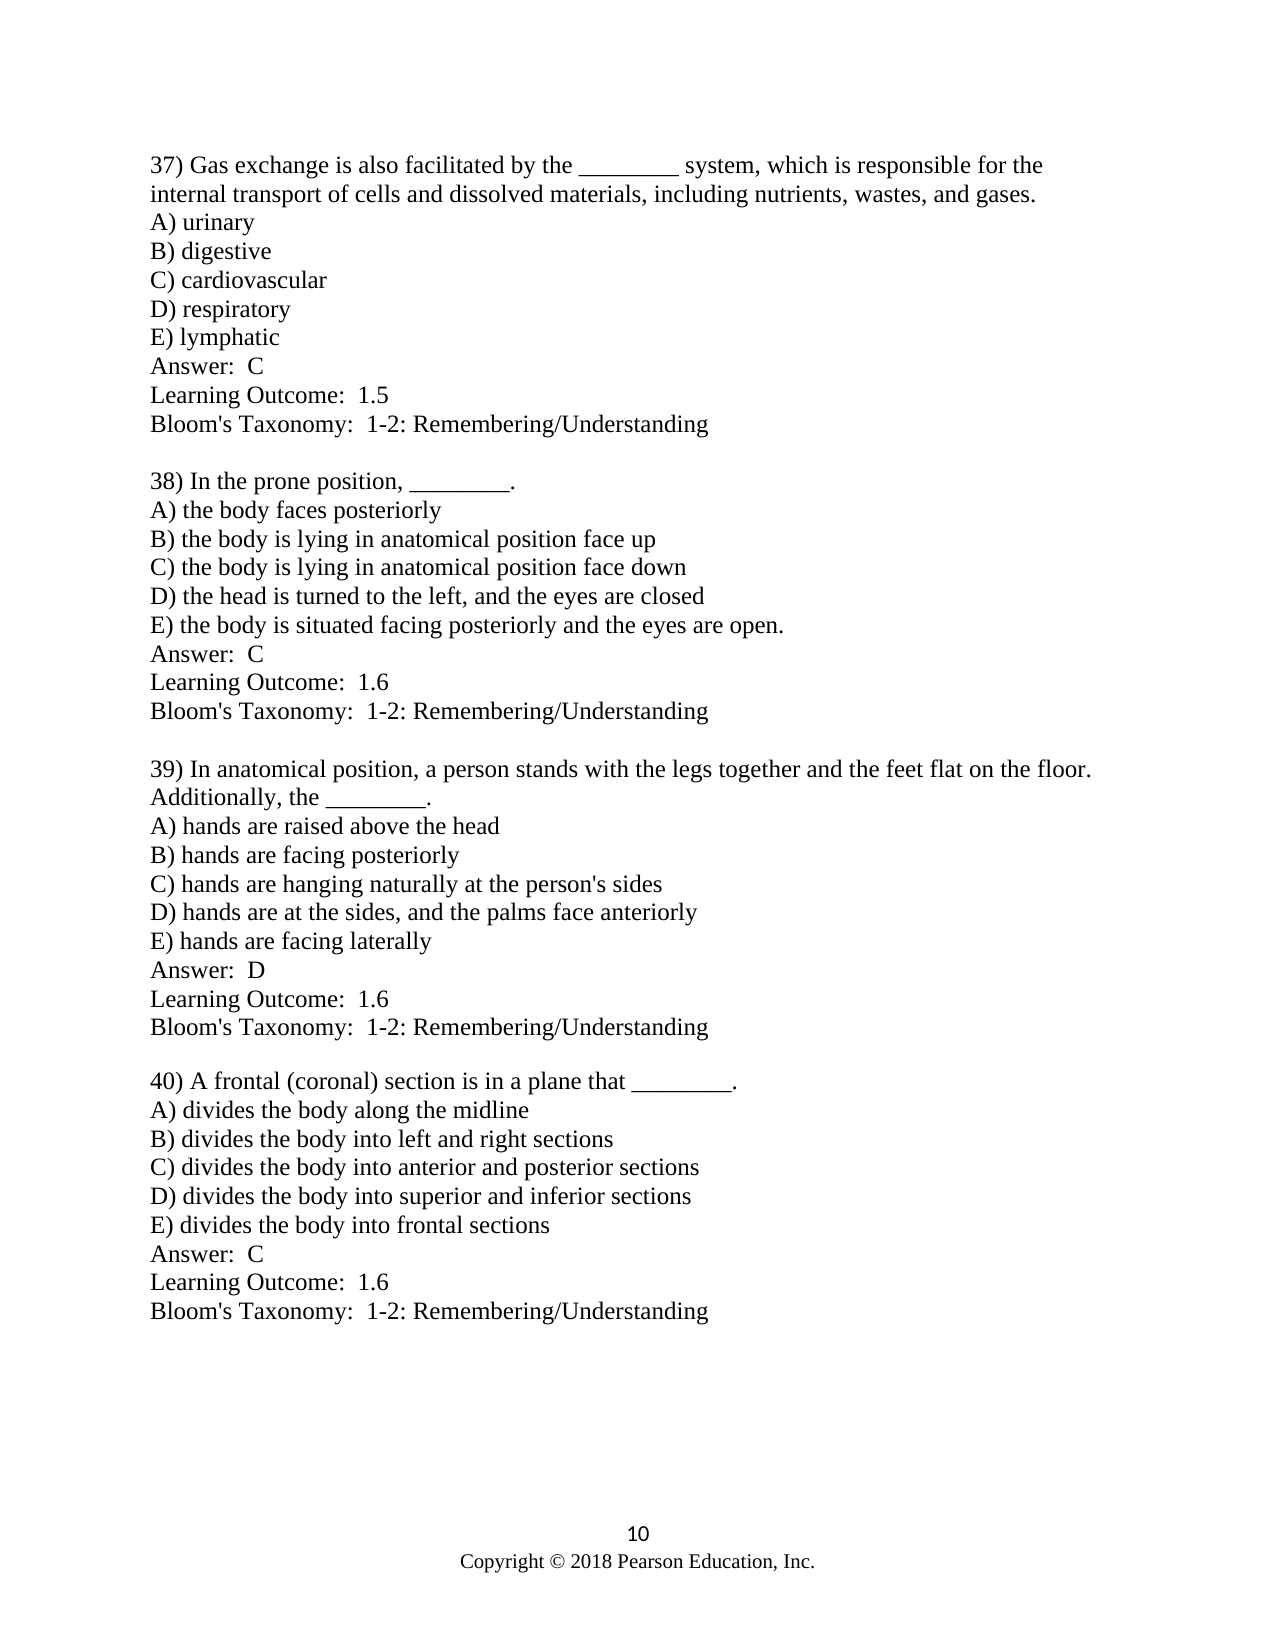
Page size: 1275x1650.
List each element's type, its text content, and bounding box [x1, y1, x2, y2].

text 39) In anatomical position, a person stands with the legs together and the feet flat on the floor. Additionally, the ________. [150, 754, 1125, 811]
text D) the head is turned to the left, and the eyes are closed [150, 581, 1125, 610]
text C) the body is lying in anatomical position face down [150, 552, 1125, 581]
text A) the body faces posteriorly [150, 495, 1125, 524]
text E) lymphatic [150, 322, 1125, 351]
text E) hands are facing laterally [150, 926, 1125, 955]
text D) respiratory [150, 294, 1125, 322]
text Answer: C [150, 351, 1125, 380]
text Learning Outcome: 1.6 [150, 984, 1125, 1012]
text Answer: D [150, 955, 1125, 984]
text B) divides the body into left and right sections [150, 1124, 1125, 1152]
text B) hands are facing posteriorly [150, 840, 1125, 869]
text D) hands are at the sides, and the palms face anteriorly [150, 897, 1125, 926]
text A) urinary [150, 207, 1125, 236]
text D) divides the body into superior and inferior sections [150, 1181, 1125, 1210]
text C) cardiovascular [150, 265, 1125, 294]
text Answer: C [150, 639, 1125, 667]
text Learning Outcome: 1.6 [150, 667, 1125, 696]
text Bloom's Taxonomy: 1-2: Remembering/Understanding [150, 1296, 1125, 1325]
text A) divides the body along the midline [150, 1095, 1125, 1124]
text E) the body is situated facing posteriorly and the eyes are open. [150, 610, 1125, 639]
text Learning Outcome: 1.6 [150, 1267, 1125, 1296]
text B) digestive [150, 236, 1125, 265]
text C) divides the body into anterior and posterior sections [150, 1152, 1125, 1181]
text Bloom's Taxonomy: 1-2: Remembering/Understanding [150, 409, 1125, 437]
text 37) Gas exchange is also facilitated by the ________ system, which is responsible for the internal transport of cells and dissolved materials, including nutrients, wastes, and gases. [150, 150, 1125, 207]
text C) hands are hanging naturally at the person's sides [150, 869, 1125, 897]
text Learning Outcome: 1.5 [150, 380, 1125, 409]
text 40) A frontal (coronal) section is in a plane that ________. [150, 1066, 1125, 1095]
text 38) In the prone position, ________. [150, 466, 1125, 495]
text A) hands are raised above the head [150, 811, 1125, 840]
text B) the body is lying in anatomical position face up [150, 524, 1125, 552]
text E) divides the body into frontal sections [150, 1210, 1125, 1239]
text Answer: C [150, 1239, 1125, 1267]
text Bloom's Taxonomy: 1-2: Remembering/Understanding [150, 696, 1125, 725]
text Bloom's Taxonomy: 1-2: Remembering/Understanding [150, 1012, 1125, 1041]
